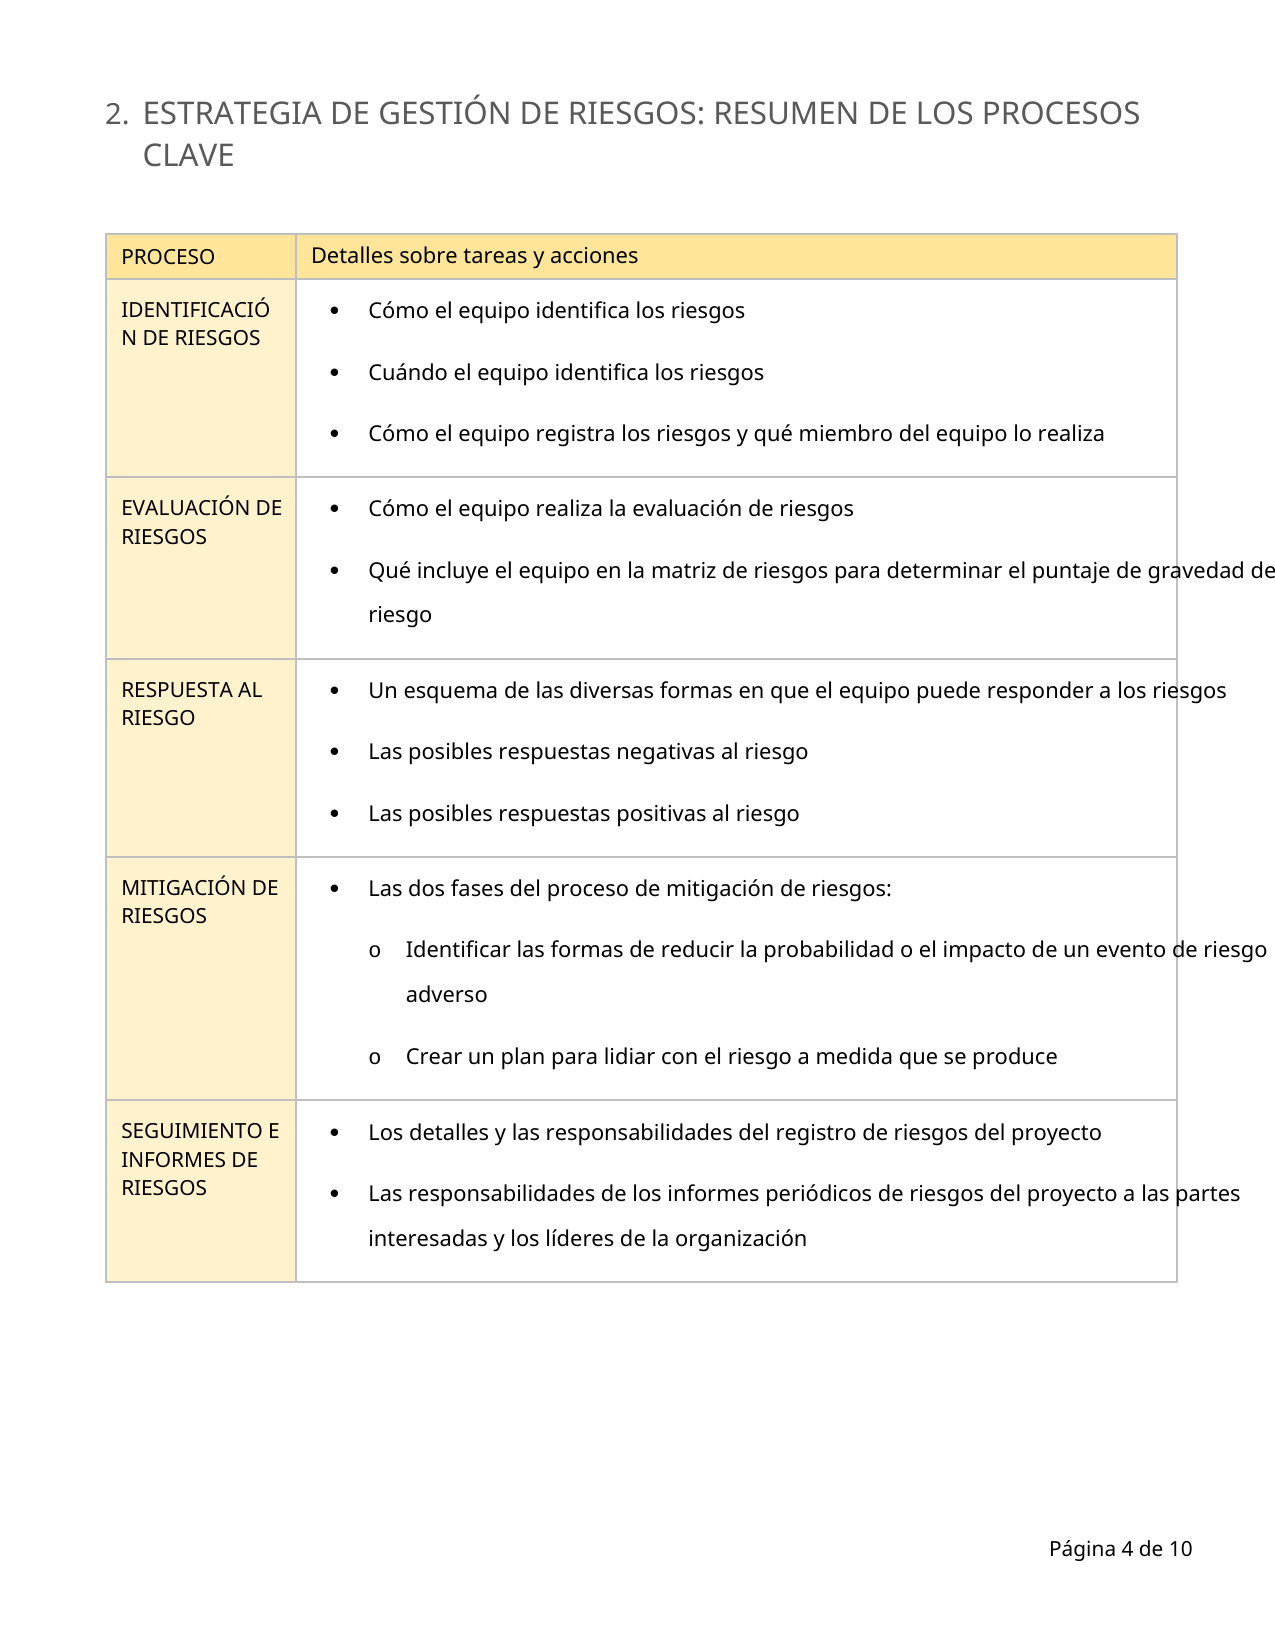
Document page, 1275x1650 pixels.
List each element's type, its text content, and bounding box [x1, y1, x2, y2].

table_cell Cómo el equipo identifica los riesgos Cuándo el equipo identifica los riesgos Cómo el equipo registra los riesgos y qué miembro del equipo lo realiza [297, 280, 1176, 476]
table_cell EVALUACIÓN DE RIESGOS [107, 478, 295, 658]
table_cell SEGUIMIENTO E INFORMES DE RIESGOS [107, 1101, 295, 1281]
table_header PROCESO [107, 235, 295, 278]
table_header Detalles sobre tareas y acciones [297, 235, 1176, 278]
table_cell Un esquema de las diversas formas en que el equipo puede responder a los riesgos Las posibles respuestas negativas al riesgo Las posibles respuestas positivas al riesgo [297, 660, 1176, 856]
subtitle Estrategia de gestión de riesgos: resumen de los procesos clave [105, 91, 1174, 176]
table_cell IDENTIFICACIÓN DE RIESGOS [107, 280, 295, 476]
table_cell Cómo el equipo realiza la evaluación de riesgos Qué incluye el equipo en la matriz de riesgos para determinar el puntaje de gravedad del riesgo [297, 478, 1176, 658]
table_cell MITIGACIÓN DE RIESGOS [107, 858, 295, 1099]
table_cell RESPUESTA AL RIESGO [107, 660, 295, 856]
table_cell Los detalles y las responsabilidades del registro de riesgos del proyecto Las responsabilidades de los informes periódicos de riesgos del proyecto a las partes interesadas y los líderes de la organización [297, 1101, 1176, 1281]
table_cell Las dos fases del proceso de mitigación de riesgos: Identificar las formas de reducir la probabilidad o el impacto de un evento de riesgo adverso Crear un plan para lidiar con el riesgo a medida que se produce [297, 858, 1176, 1099]
